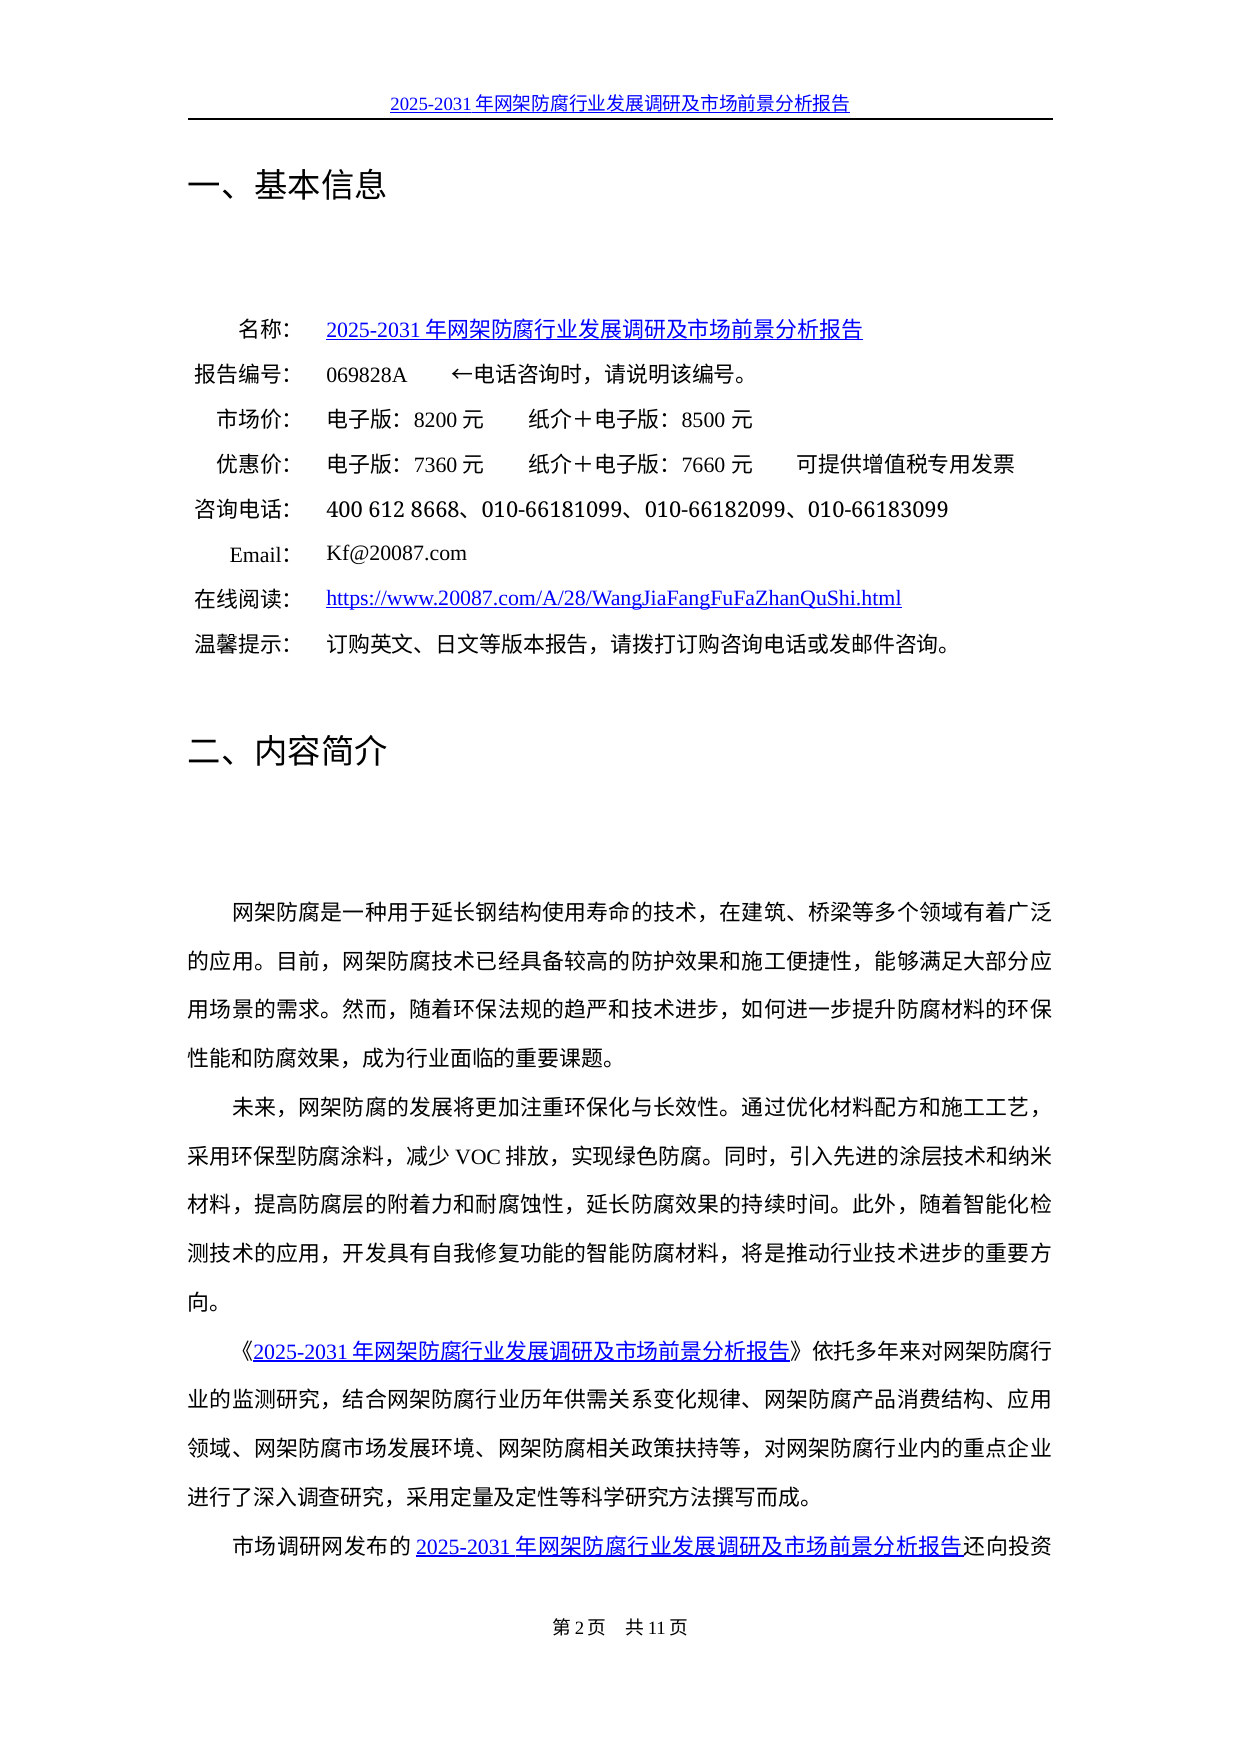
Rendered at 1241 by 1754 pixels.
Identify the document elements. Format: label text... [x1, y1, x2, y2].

table_cell 咨询电话： [167, 492, 315, 537]
table_cell 在线阅读： [167, 582, 315, 627]
table_cell 温馨提示： [167, 627, 315, 672]
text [187, 894, 1053, 1561]
table_cell Email： [167, 537, 315, 582]
title 二、内容简介 [187, 717, 1053, 782]
table_cell Kf@20087.com [315, 537, 1073, 582]
table_cell 电子版：7360 元 纸介＋电子版：7660 元 可提供增值税专用发票 [315, 447, 1073, 492]
title 一、基本信息 [187, 150, 1053, 215]
table_cell 市场价： [167, 402, 315, 447]
table_cell 报告编号： [167, 357, 315, 402]
table_cell [315, 582, 1073, 627]
table_cell 400 612 8668、010-66181099、010-66182099、010-66183099 [315, 492, 1073, 537]
table_cell 订购英文、日文等版本报告，请拨打订购咨询电话或发邮件咨询。 [315, 627, 1073, 672]
table_header 2025-2031年网架防腐行业发展调研及市场前景分析报告 [315, 312, 1073, 357]
table_cell 电子版：8200 元 纸介＋电子版：8500 元 [315, 402, 1073, 447]
table_cell 优惠价： [167, 447, 315, 492]
table_header 名称： [167, 312, 315, 357]
table_cell 069828A ←电话咨询时，请说明该编号。 [315, 357, 1073, 402]
